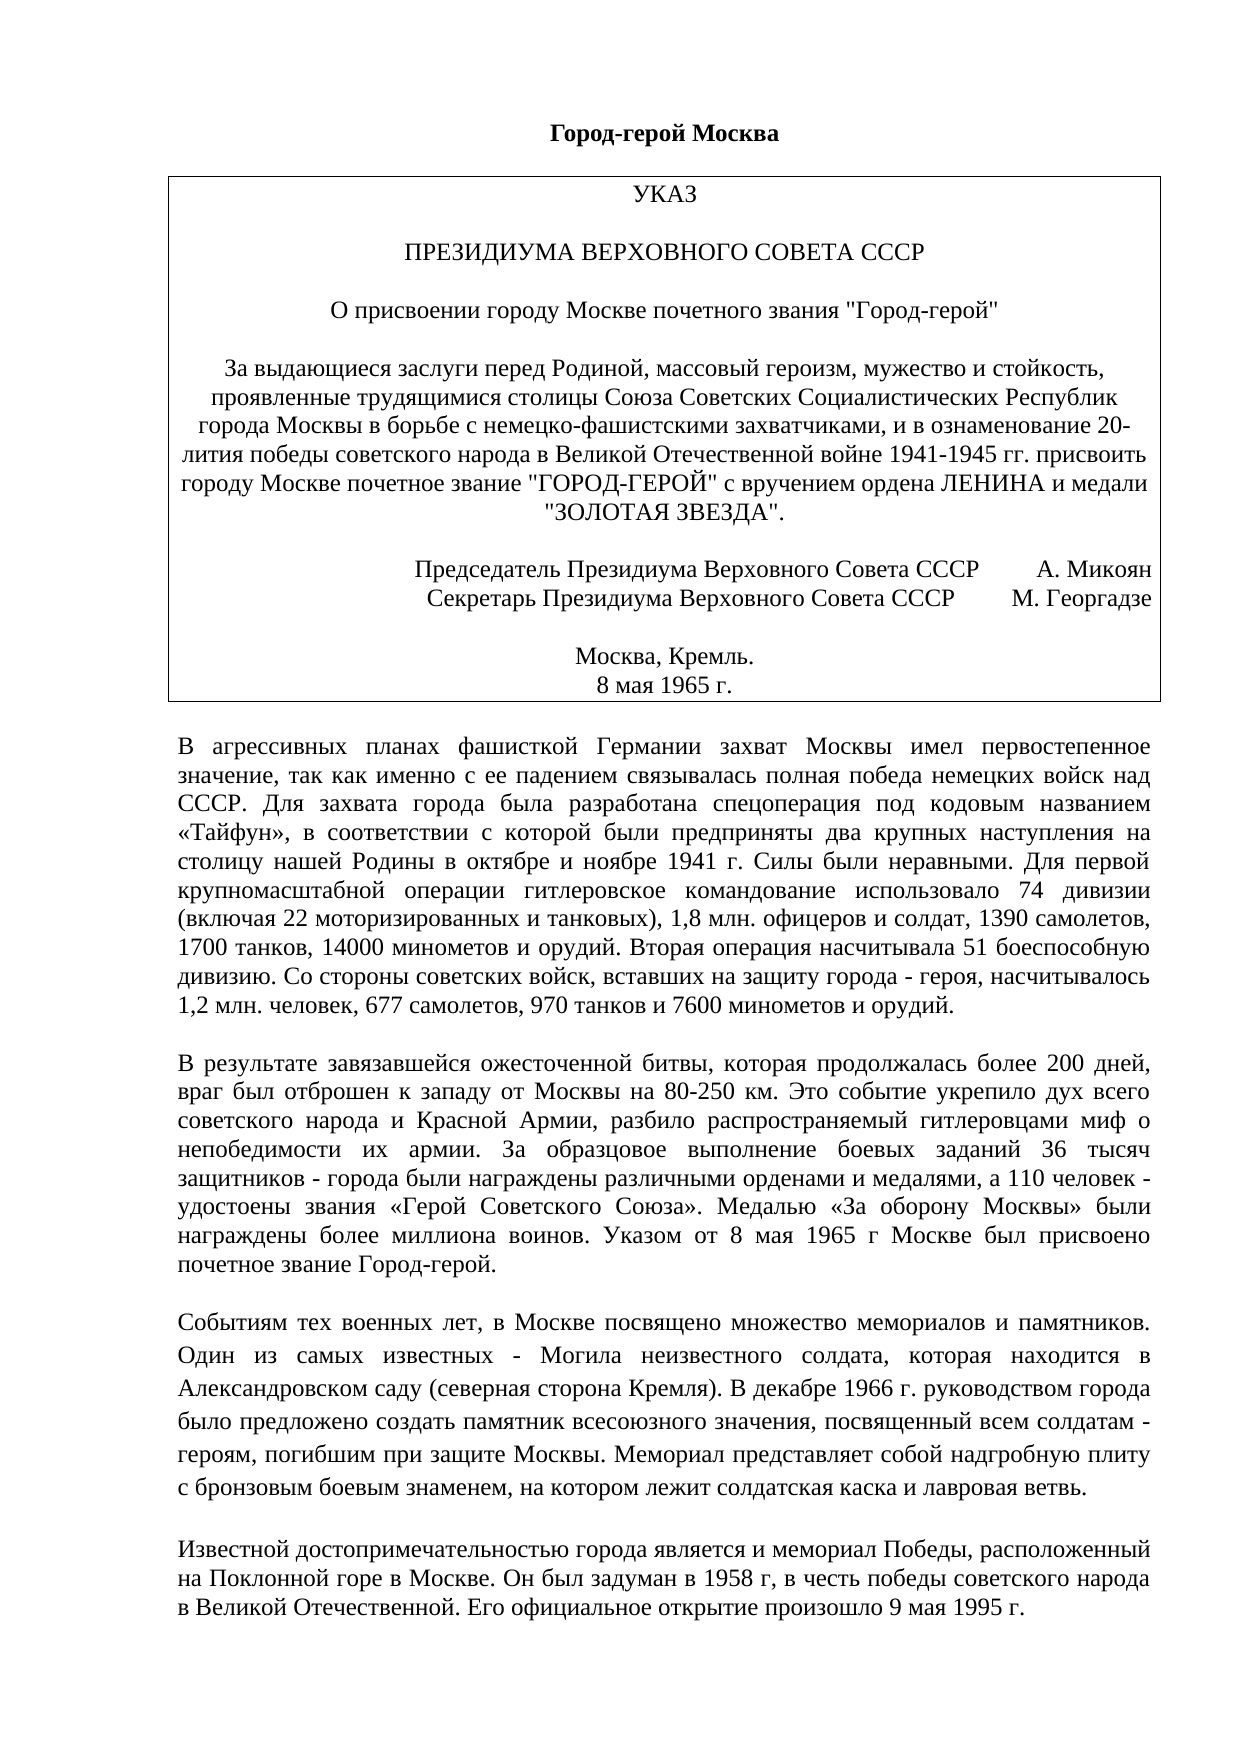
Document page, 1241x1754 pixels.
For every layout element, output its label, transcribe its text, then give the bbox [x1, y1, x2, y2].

text Председатель Президиума Верховного Совета СССР А. Микоян Секретарь Президиума Верховного Совета СССР М. Георгадзе [169, 551, 1160, 612]
text В результате завязавшейся ожесточенной битвы, которая продолжалась более 200 дней, враг был отброшен к западу от Москвы на 80-250 км. Это событие укрепило дух всего советского народа и Красной Армии, разбило распространяемый гитлеровцами миф о непобедимости их армии. За образцовое выполнение боевых заданий 36 тысяч защитников - города были награждены различными орденами и медалями, а 110 человек - удостоены звания «Герой Советского Союза». Медалью «За оборону Москвы» были награждены более миллиона воинов. Указом от 8 мая 1965 г Москве был присвоено почетное звание Город-герой. [177, 1048, 1152, 1278]
text Известной достопримечательностью города является и мемориал Победы, расположенный на Поклонной горе в Москве. Он был задуман в 1958 г, в честь победы советского народа в Великой Отечественной. Его официальное открытие произошло 9 мая 1995 г. [177, 1534, 1152, 1620]
text За выдающиеся заслуги перед Родиной, массовый героизм, мужество и стойкость, проявленные трудящимися столицы Союза Советских Социалистических Республик города Москвы в борьбе с немецко-фашистскими захватчиками, и в ознаменование 20-лития победы советского народа в Великой Отечественной войне 1941-1945 гг. присвоить городу Москве почетное звание "ГОРОД-ГЕРОЙ" с вручением ордена ЛЕНИНА и медали "ЗОЛОТАЯ ЗВЕЗДА". [169, 350, 1160, 525]
text ПРЕЗИДИУМА ВЕРХОВНОГО СОВЕТА СССР [169, 234, 1160, 266]
text О присвоении городу Москве почетного звания "Город-герой" [169, 292, 1160, 324]
text УКАЗ [169, 177, 1160, 208]
text В агрессивных планах фашисткой Германии захват Москвы имел первостепенное значение, так как именно с ее падением связывалась полная победа немецких войск над СССР. Для захвата города была разработана спецоперация под кодовым названием «Тайфун», в соответствии с которой были предприняты два крупных наступления на столицу нашей Родины в октябре и ноябре 1941 г. Силы были неравными. Для первой крупномасштабной операции гитлеровское командование использовало 74 дивизии (включая 22 моторизированных и танковых), 1,8 млн. офицеров и солдат, 1390 самолетов, 1700 танков, 14000 минометов и орудий. Вторая операция насчитывала 51 боеспособную дивизию. Со стороны советских войск, вставших на защиту города - героя, насчитывалось 1,2 млн. человек, 677 самолетов, 970 танков и 7600 минометов и орудий. [177, 731, 1152, 1018]
text Город-герой Москва [177, 118, 1152, 147]
text Событиям тех военных лет, в Москве посвящено множество мемориалов и памятников. Один из самых известных - Могила неизвестного солдата, которая находится в Александровском саду (северная сторона Кремля). В декабре 1966 г. руководством города было предложено создать памятник всесоюзного значения, посвященный всем солдатам - героям, погибшим при защите Москвы. Мемориал представляет собой надгробную плиту с бронзовым боевым знаменем, на котором лежит солдатская каска и лавровая ветвь. [177, 1307, 1152, 1501]
text Москва, Кремль. 8 мая 1965 г. [169, 638, 1160, 701]
